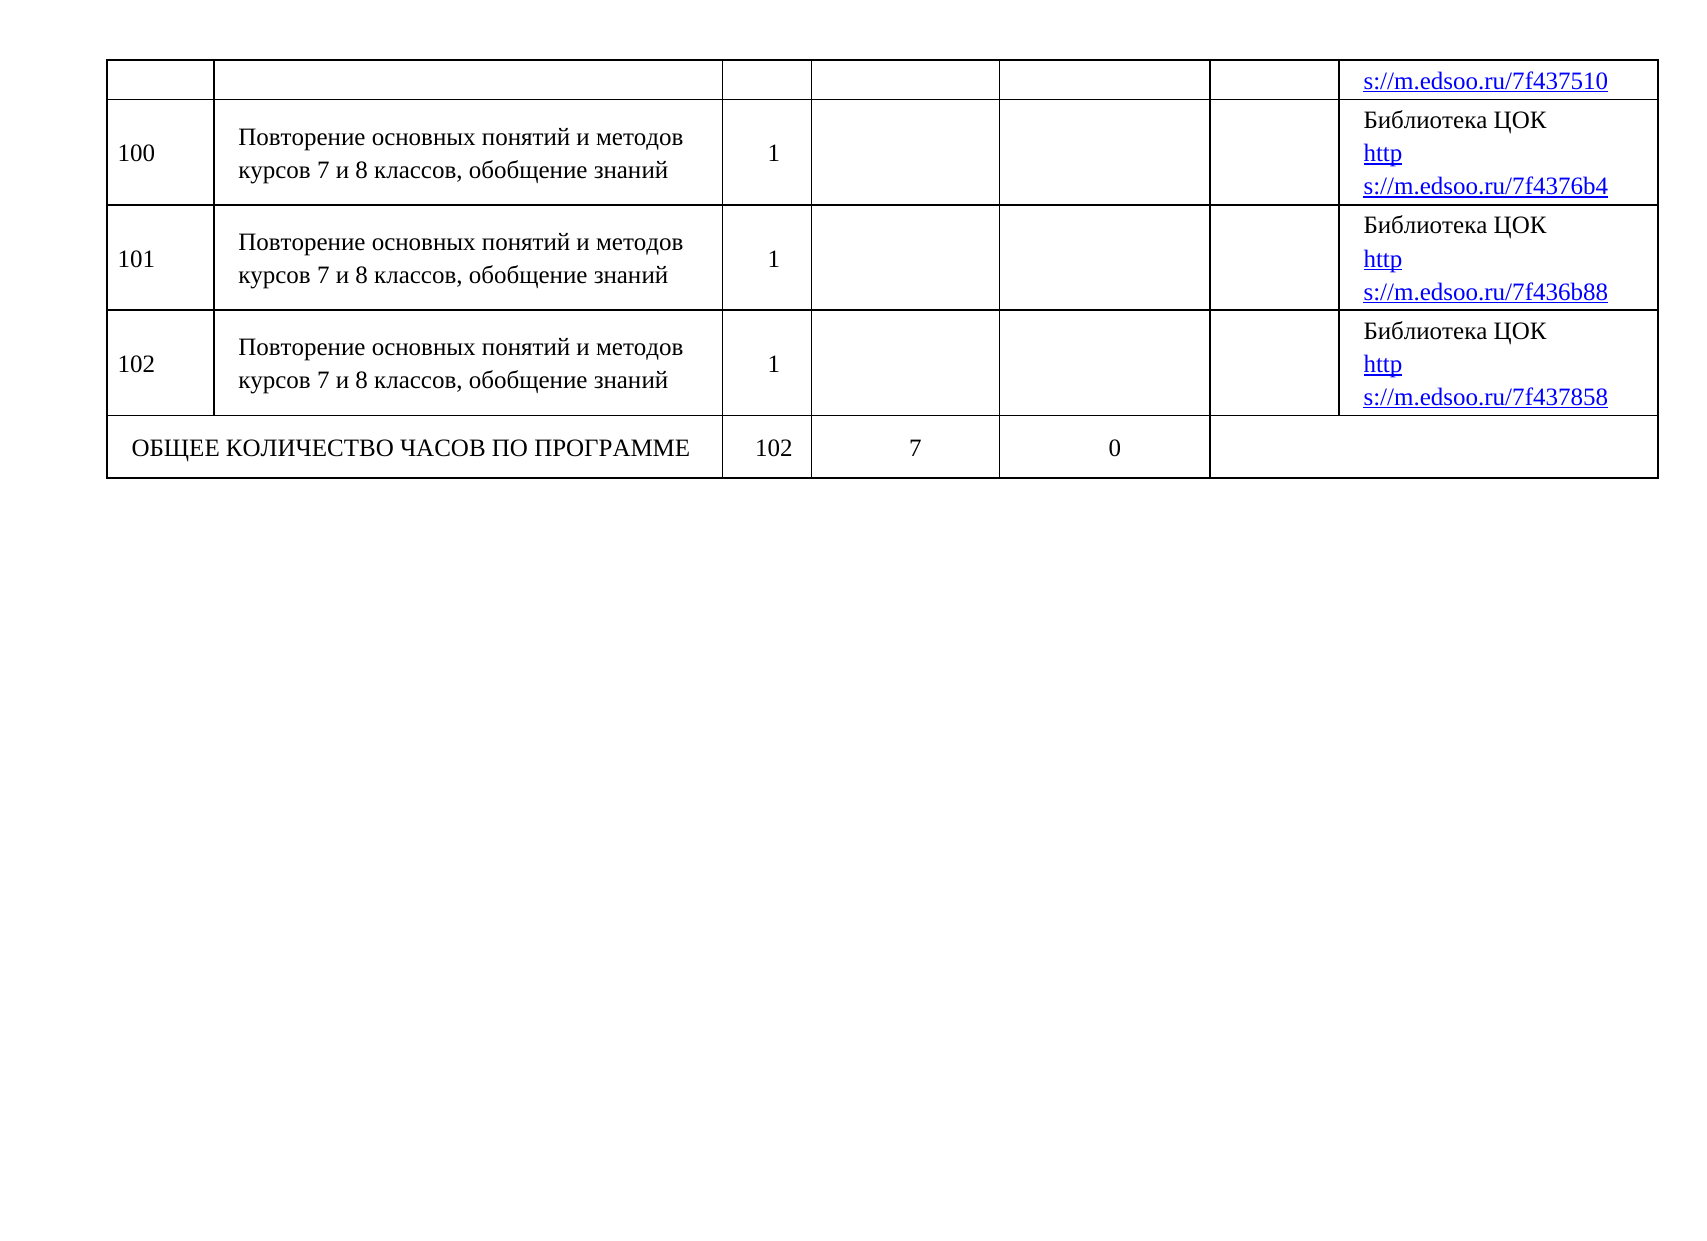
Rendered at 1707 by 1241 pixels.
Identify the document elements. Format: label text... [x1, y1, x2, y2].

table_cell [215, 206, 722, 309]
table_cell Библиотека ЦОК https://m.edsoo.ru/7f436b88 [1340, 206, 1657, 309]
table_cell 7 [812, 416, 999, 477]
table_cell 1 [723, 100, 811, 204]
table_cell [812, 61, 999, 98]
table_cell [1211, 206, 1338, 309]
table_cell [1000, 61, 1209, 98]
table_cell 102 [108, 311, 213, 415]
table_cell [1000, 311, 1209, 415]
table_cell Библиотека ЦОК https://m.edsoo.ru/7f437858 [1340, 311, 1657, 415]
table_cell [812, 100, 999, 204]
table_cell 100 [108, 100, 213, 204]
table_cell [1211, 416, 1657, 477]
table_cell 101 [108, 206, 213, 309]
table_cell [1340, 61, 1657, 98]
table_cell [812, 311, 999, 415]
table_cell [1000, 100, 1209, 204]
table_cell 0 [1000, 416, 1209, 477]
table_cell 99 [108, 61, 213, 98]
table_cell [215, 100, 722, 204]
table_cell [1211, 311, 1338, 415]
table_cell 1 [723, 311, 811, 415]
table_cell 1 [723, 206, 811, 309]
table_cell [1000, 206, 1209, 309]
table_cell 102 [723, 416, 811, 477]
table_cell Библиотека ЦОК https://m.edsoo.ru/7f4376b4 [1340, 100, 1657, 204]
table_cell 1 [723, 61, 811, 98]
table_cell ОБЩЕЕ КОЛИЧЕСТВО ЧАСОВ ПО ПРОГРАММЕ [108, 416, 722, 477]
table_cell [1211, 61, 1338, 98]
table_cell [812, 206, 999, 309]
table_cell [215, 61, 722, 98]
table_cell Повторение основных понятий и методов курсов 7 и 8 классов, обобщение знаний [215, 311, 722, 415]
table_cell [1211, 100, 1338, 204]
